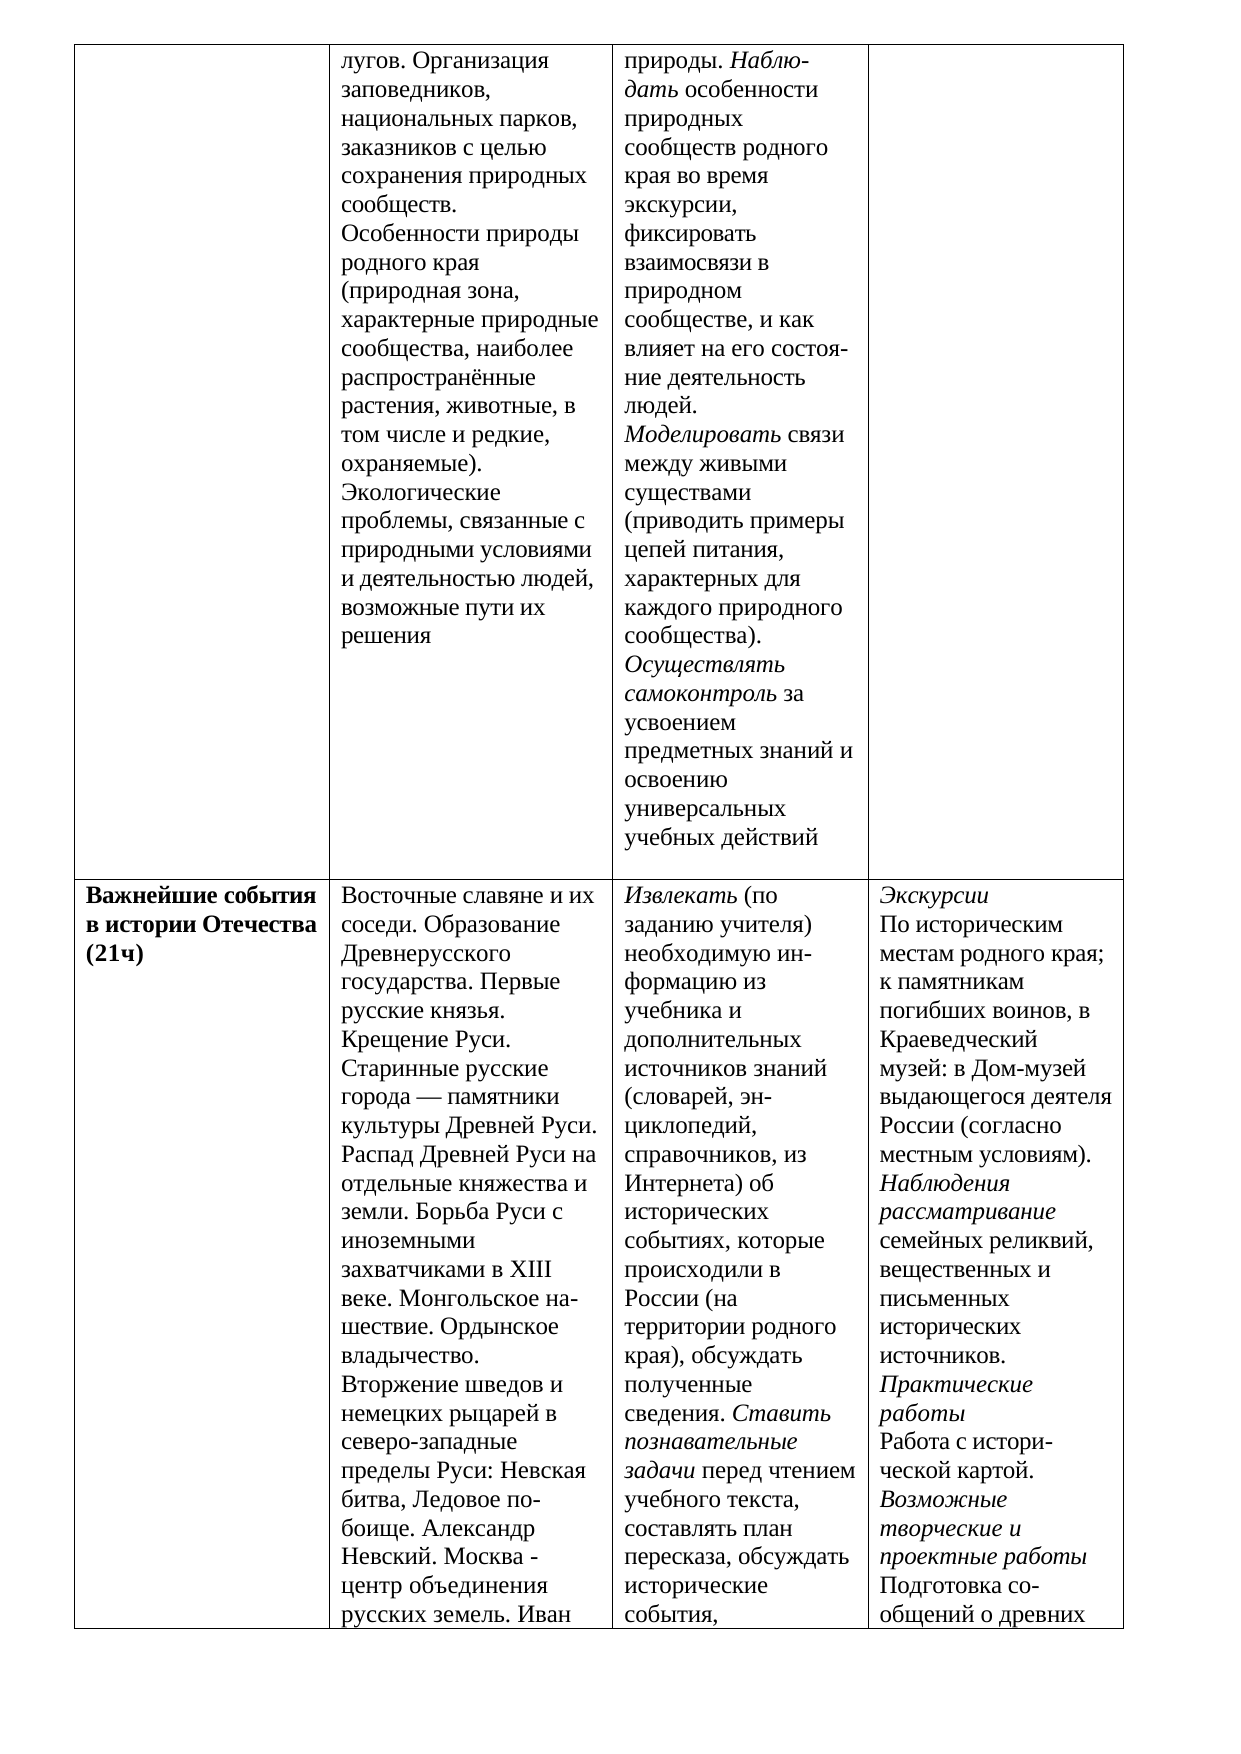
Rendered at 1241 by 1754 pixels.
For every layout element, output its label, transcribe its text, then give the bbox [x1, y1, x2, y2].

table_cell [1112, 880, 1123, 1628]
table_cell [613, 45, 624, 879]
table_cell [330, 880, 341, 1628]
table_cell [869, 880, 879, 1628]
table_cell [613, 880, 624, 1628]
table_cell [869, 45, 1123, 879]
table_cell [75, 45, 329, 879]
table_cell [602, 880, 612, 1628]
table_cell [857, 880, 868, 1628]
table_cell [75, 880, 329, 1628]
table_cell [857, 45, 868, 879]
